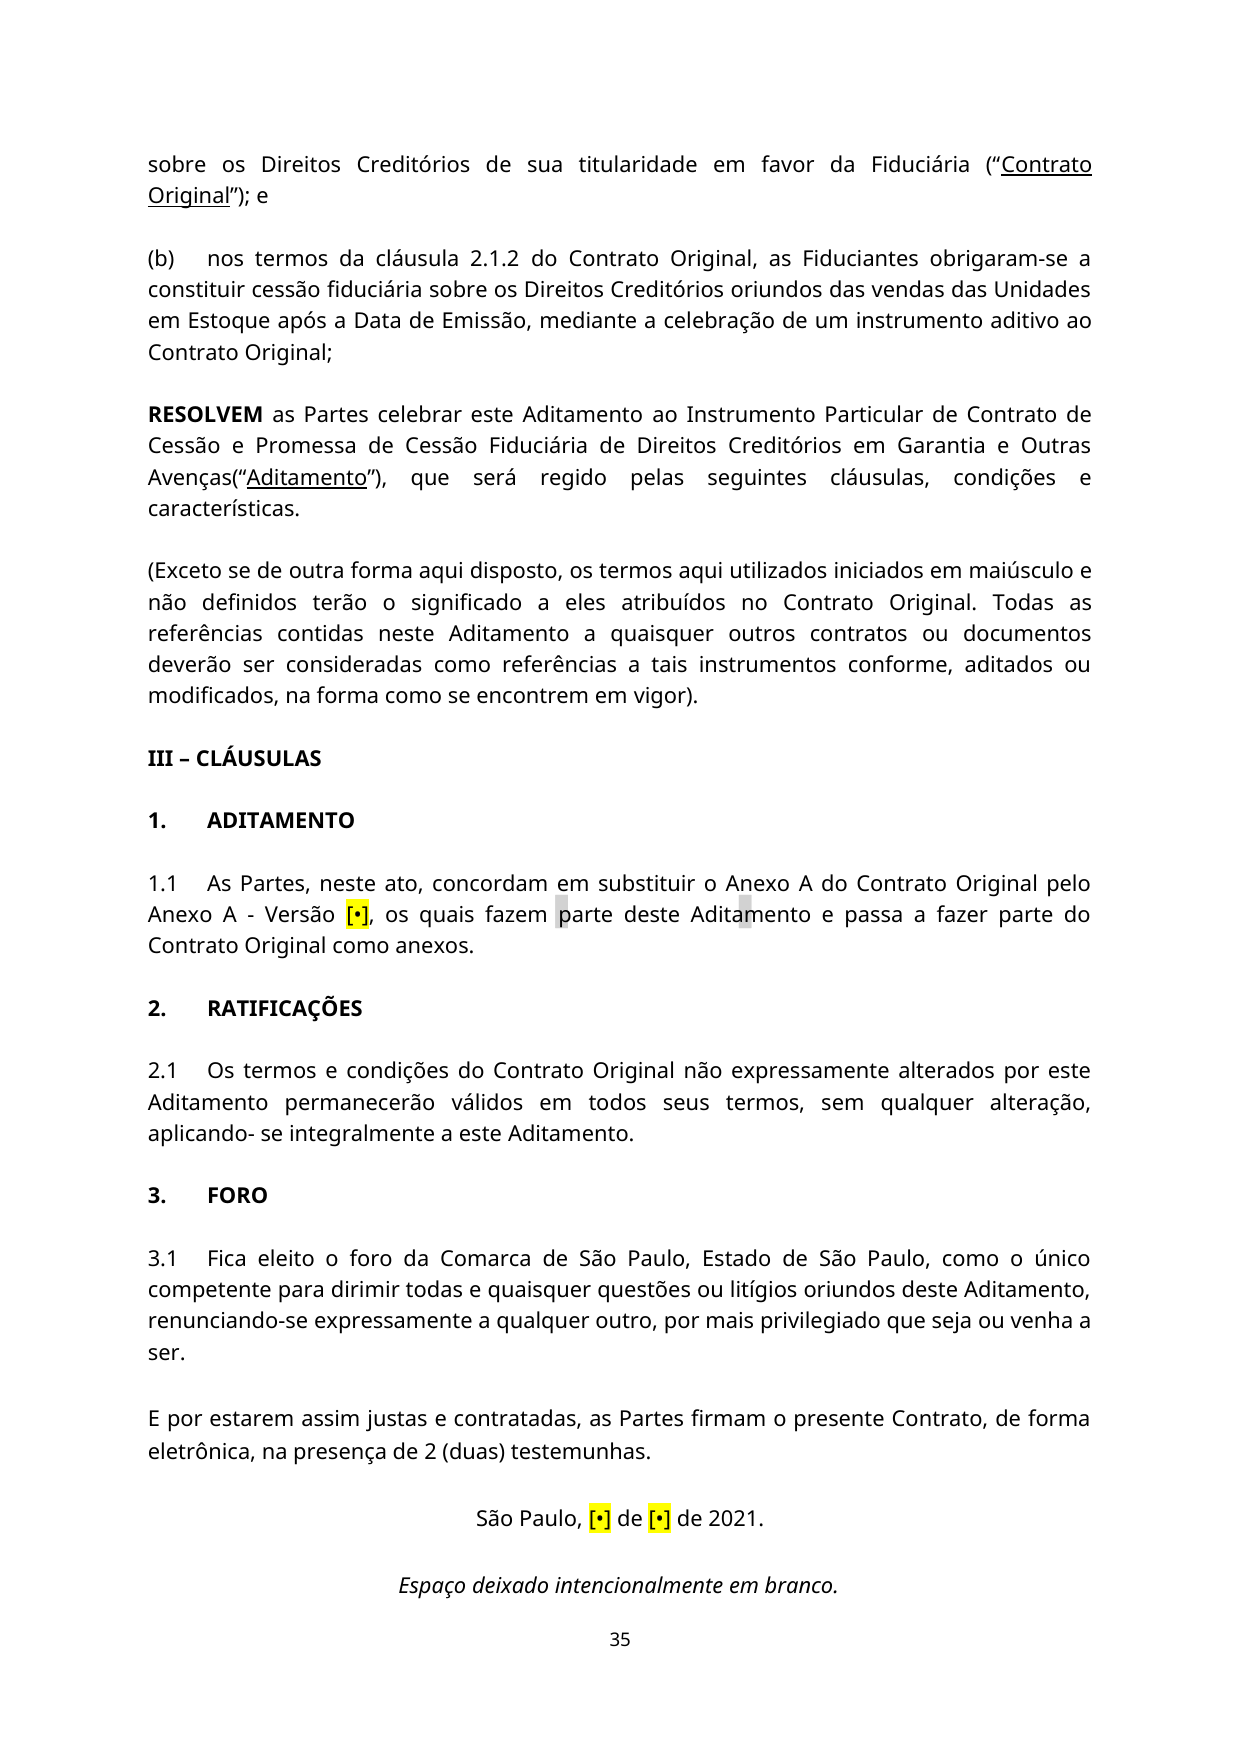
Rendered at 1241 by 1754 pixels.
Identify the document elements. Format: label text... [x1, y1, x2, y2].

text E por estarem assim justas e contratadas, as Partes firmam o presente Contrato, de forma eletrônica, na presença de 2 (duas) testemunhas. [148, 1400, 1092, 1466]
text RESOLVEM as Partes celebrar este Aditamento ao Instrumento Particular de Contrato de Cessão e Promessa de Cessão Fiduciária de Direitos Creditórios em Garantia e Outras Avenças(“Aditamento”), que será regido pelas seguintes cláusulas, condições e características. [148, 398, 1092, 523]
list nos termos da cláusula 2.1.2 do Contrato Original, as Fiduciantes obrigaram-se a constituir cessão fiduciária sobre os Direitos Creditórios oriundos das vendas das Unidades em Estoque após a Data de Emissão, mediante a celebração de um instrumento aditivo ao Contrato Original; [148, 241, 1092, 366]
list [148, 148, 1092, 210]
list Fica eleito o foro da Comarca de São Paulo, Estado de São Paulo, como o único competente para dirimir todas e quaisquer questões ou litígios oriundos deste Aditamento, renunciando-se expressamente a qualquer outro, por mais privilegiado que seja ou venha a ser. [148, 1241, 1092, 1366]
subtitle RATIFICAÇÕES [148, 991, 1092, 1023]
text (Exceto se de outra forma aqui disposto, os termos aqui utilizados iniciados em maiúsculo e não definidos terão o significado a eles atribuídos no Contrato Original. Todas as referências contidas neste Aditamento a quaisquer outros contratos ou documentos deverão ser consideradas como referências a tais instrumentos conforme, aditados ou modificados, na forma como se encontrem em vigor). [148, 554, 1092, 710]
list ADITAMENTO [148, 804, 1092, 835]
text Espaço deixado intencionalmente em branco. [148, 1566, 1092, 1600]
subtitle III – CLÁUSULAS [148, 741, 1092, 773]
subtitle FORO [148, 1179, 1092, 1210]
list Os termos e condições do Contrato Original não expressamente alterados por este Aditamento permanecerão válidos em todos seus termos, sem qualquer alteração, aplicando- se integralmente a este Aditamento. [148, 1054, 1092, 1148]
text São Paulo, [•] de [•] de 2021. [148, 1500, 1092, 1533]
list As Partes, neste ato, concordam em substituir o Anexo A do Contrato Original pelo Anexo A - Versão [•], os quais fazem parte deste Aditamento e passa a fazer parte do Contrato Original como anexos. [148, 866, 1092, 960]
